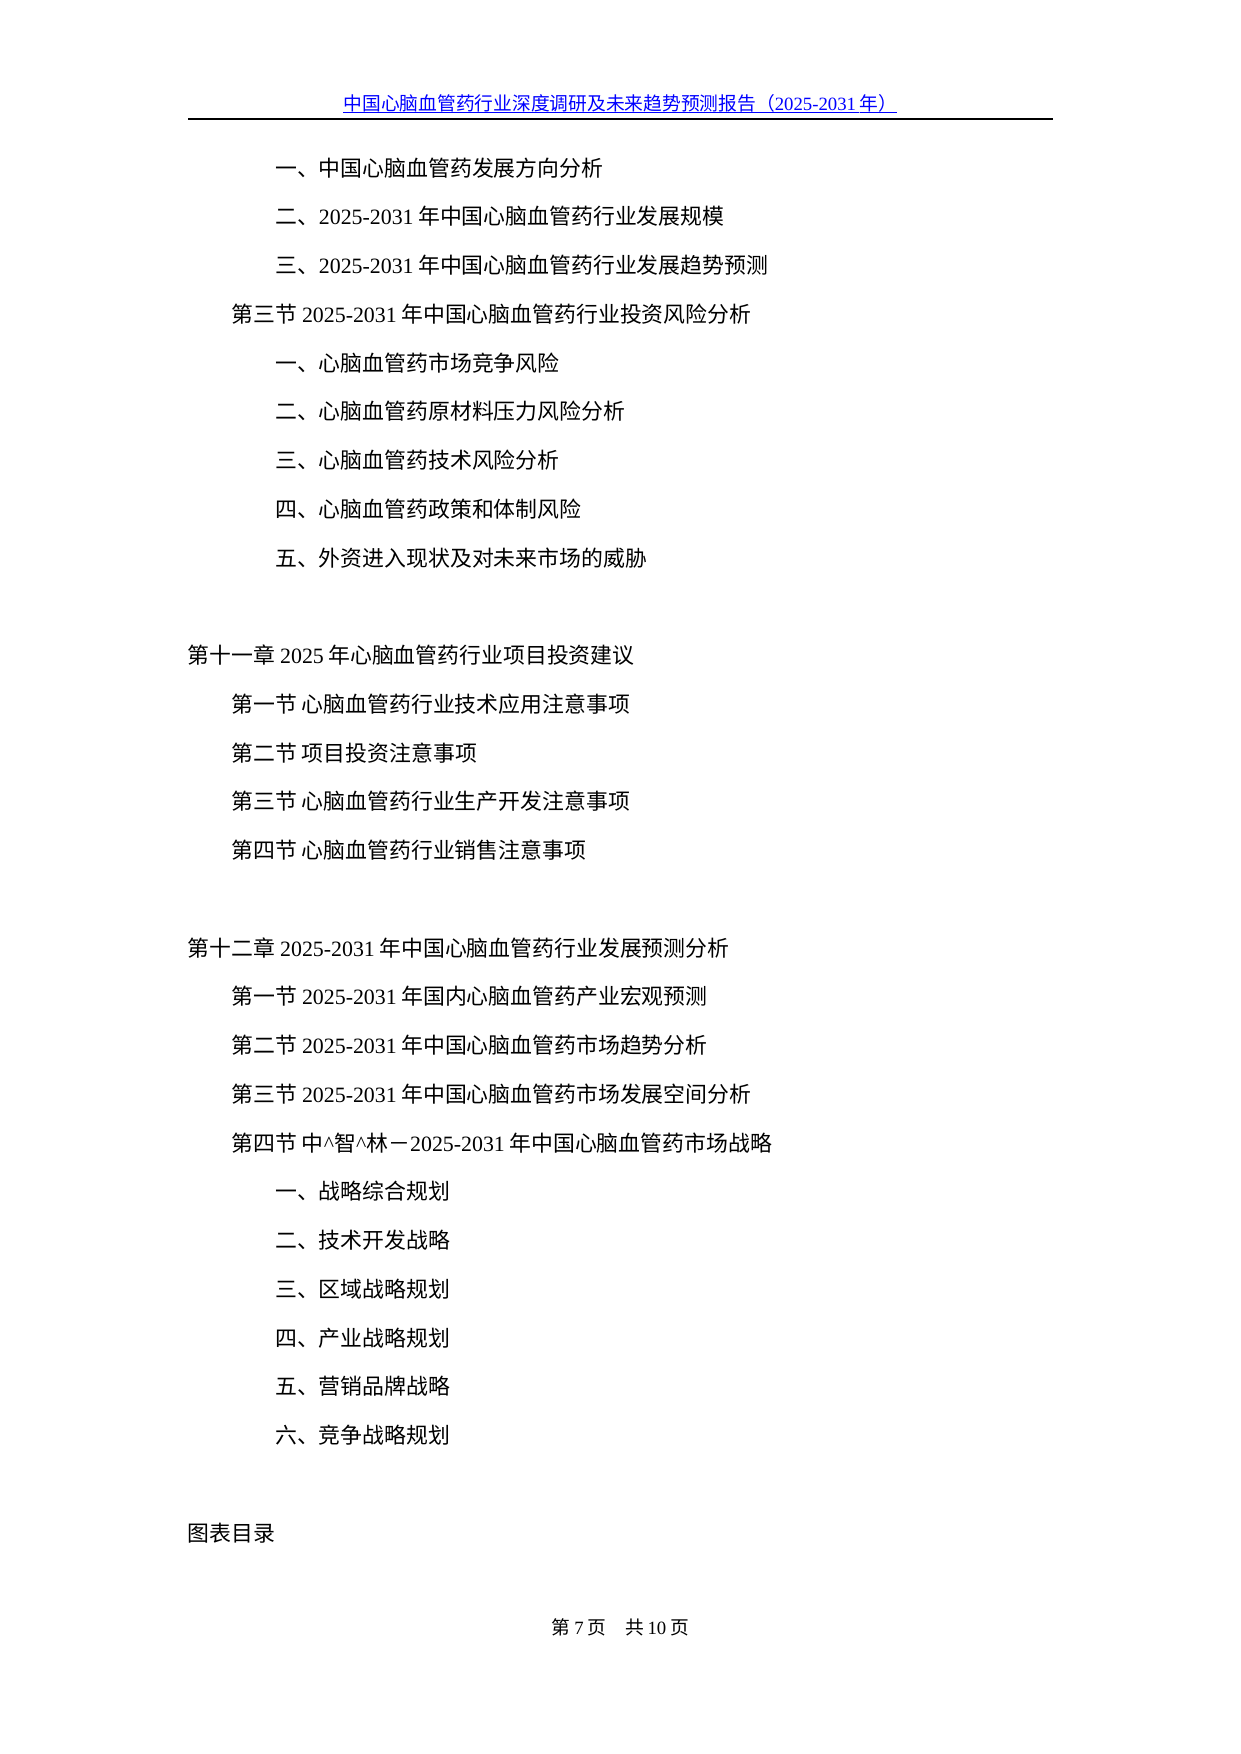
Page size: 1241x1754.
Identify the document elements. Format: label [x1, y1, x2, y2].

text [187, 150, 1053, 1548]
